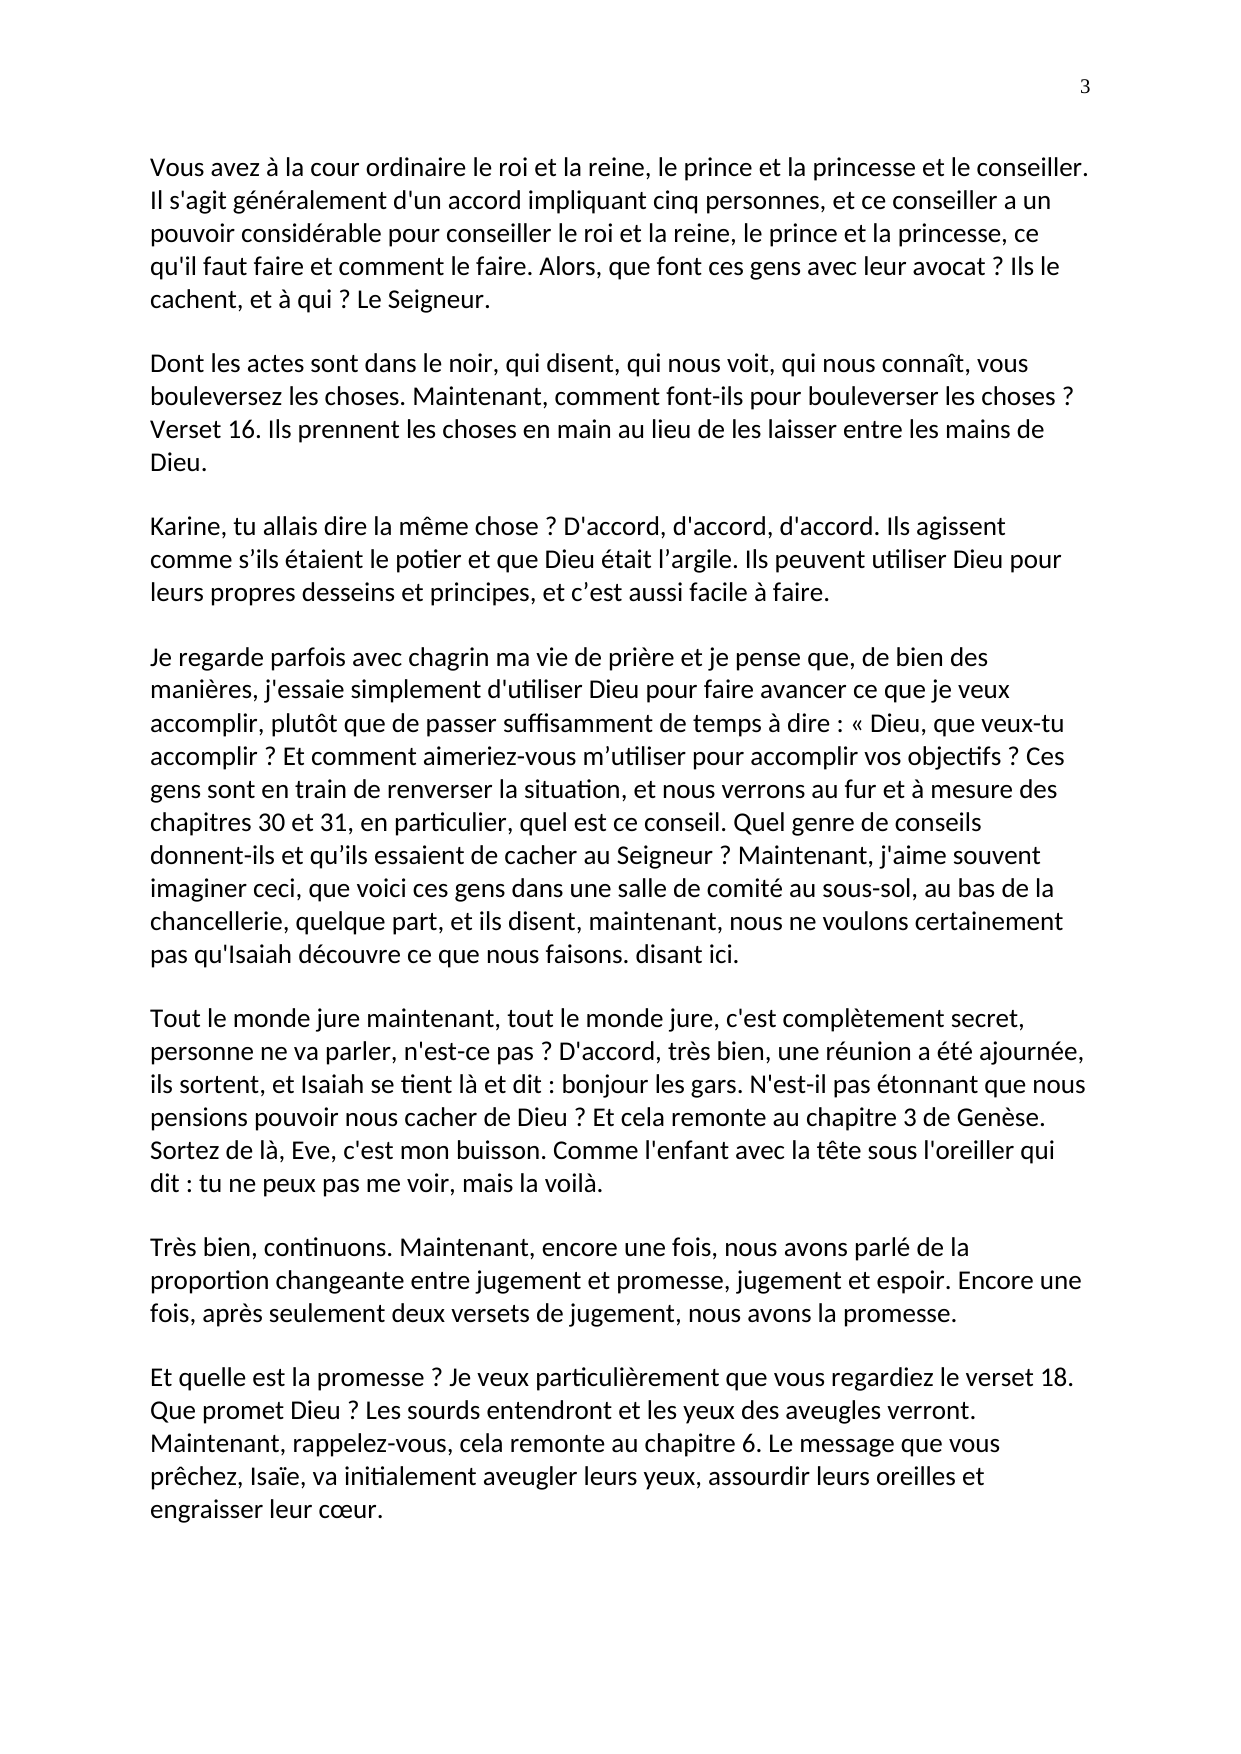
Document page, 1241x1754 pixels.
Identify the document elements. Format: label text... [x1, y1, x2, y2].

text Je regarde parfois avec chagrin ma vie de prière et je pense que, de bien des manières, j'essaie simplement d'utiliser Dieu pour faire avancer ce que je veux accomplir, plutôt que de passer suffisamment de temps à dire : « Dieu, que veux-tu accomplir ? Et comment aimeriez-vous m’utiliser pour accomplir vos objectifs ? Ces gens sont en train de renverser la situation, et nous verrons au fur et à mesure des chapitres 30 et 31, en particulier, quel est ce conseil. Quel genre de conseils donnent-ils et qu’ils essaient de cacher au Seigneur ? Maintenant, j'aime souvent imaginer ceci, que voici ces gens dans une salle de comité au sous-sol, au bas de la chancellerie, quelque part, et ils disent, maintenant, nous ne voulons certainement pas qu'Isaiah découvre ce que nous faisons. disant ici. [150, 640, 1090, 970]
text Tout le monde jure maintenant, tout le monde jure, c'est complètement secret, personne ne va parler, n'est-ce pas ? D'accord, très bien, une réunion a été ajournée, ils sortent, et Isaiah se tient là et dit : bonjour les gars. N'est-il pas étonnant que nous pensions pouvoir nous cacher de Dieu ? Et cela remonte au chapitre 3 de Genèse. Sortez de là, Eve, c'est mon buisson. Comme l'enfant avec la tête sous l'oreiller qui dit : tu ne peux pas me voir, mais la voilà. [150, 1001, 1090, 1199]
text Karine, tu allais dire la même chose ? D'accord, d'accord, d'accord. Ils agissent comme s’ils étaient le potier et que Dieu était l’argile. Ils peuvent utiliser Dieu pour leurs propres desseins et principes, et c’est aussi facile à faire. [150, 509, 1090, 608]
text Et quelle est la promesse ? Je veux particulièrement que vous regardiez le verset 18. Que promet Dieu ? Les sourds entendront et les yeux des aveugles verront. Maintenant, rappelez-vous, cela remonte au chapitre 6. Le message que vous prêchez, Isaïe, va initialement aveugler leurs yeux, assourdir leurs oreilles et engraisser leur cœur. [150, 1361, 1090, 1526]
text Dont les actes sont dans le noir, qui disent, qui nous voit, qui nous connaît, vous bouleversez les choses. Maintenant, comment font-ils pour bouleverser les choses ? Verset 16. Ils prennent les choses en main au lieu de les laisser entre les mains de Dieu. [150, 346, 1090, 478]
text Très bien, continuons. Maintenant, encore une fois, nous avons parlé de la proportion changeante entre jugement et promesse, jugement et espoir. Encore une fois, après seulement deux versets de jugement, nous avons la promesse. [150, 1230, 1090, 1329]
text Vous avez à la cour ordinaire le roi et la reine, le prince et la princesse et le conseiller. Il s'agit généralement d'un accord impliquant cinq personnes, et ce conseiller a un pouvoir considérable pour conseiller le roi et la reine, le prince et la princesse, ce qu'il faut faire et comment le faire. Alors, que font ces gens avec leur avocat ? Ils le cachent, et à qui ? Le Seigneur. [150, 150, 1090, 315]
